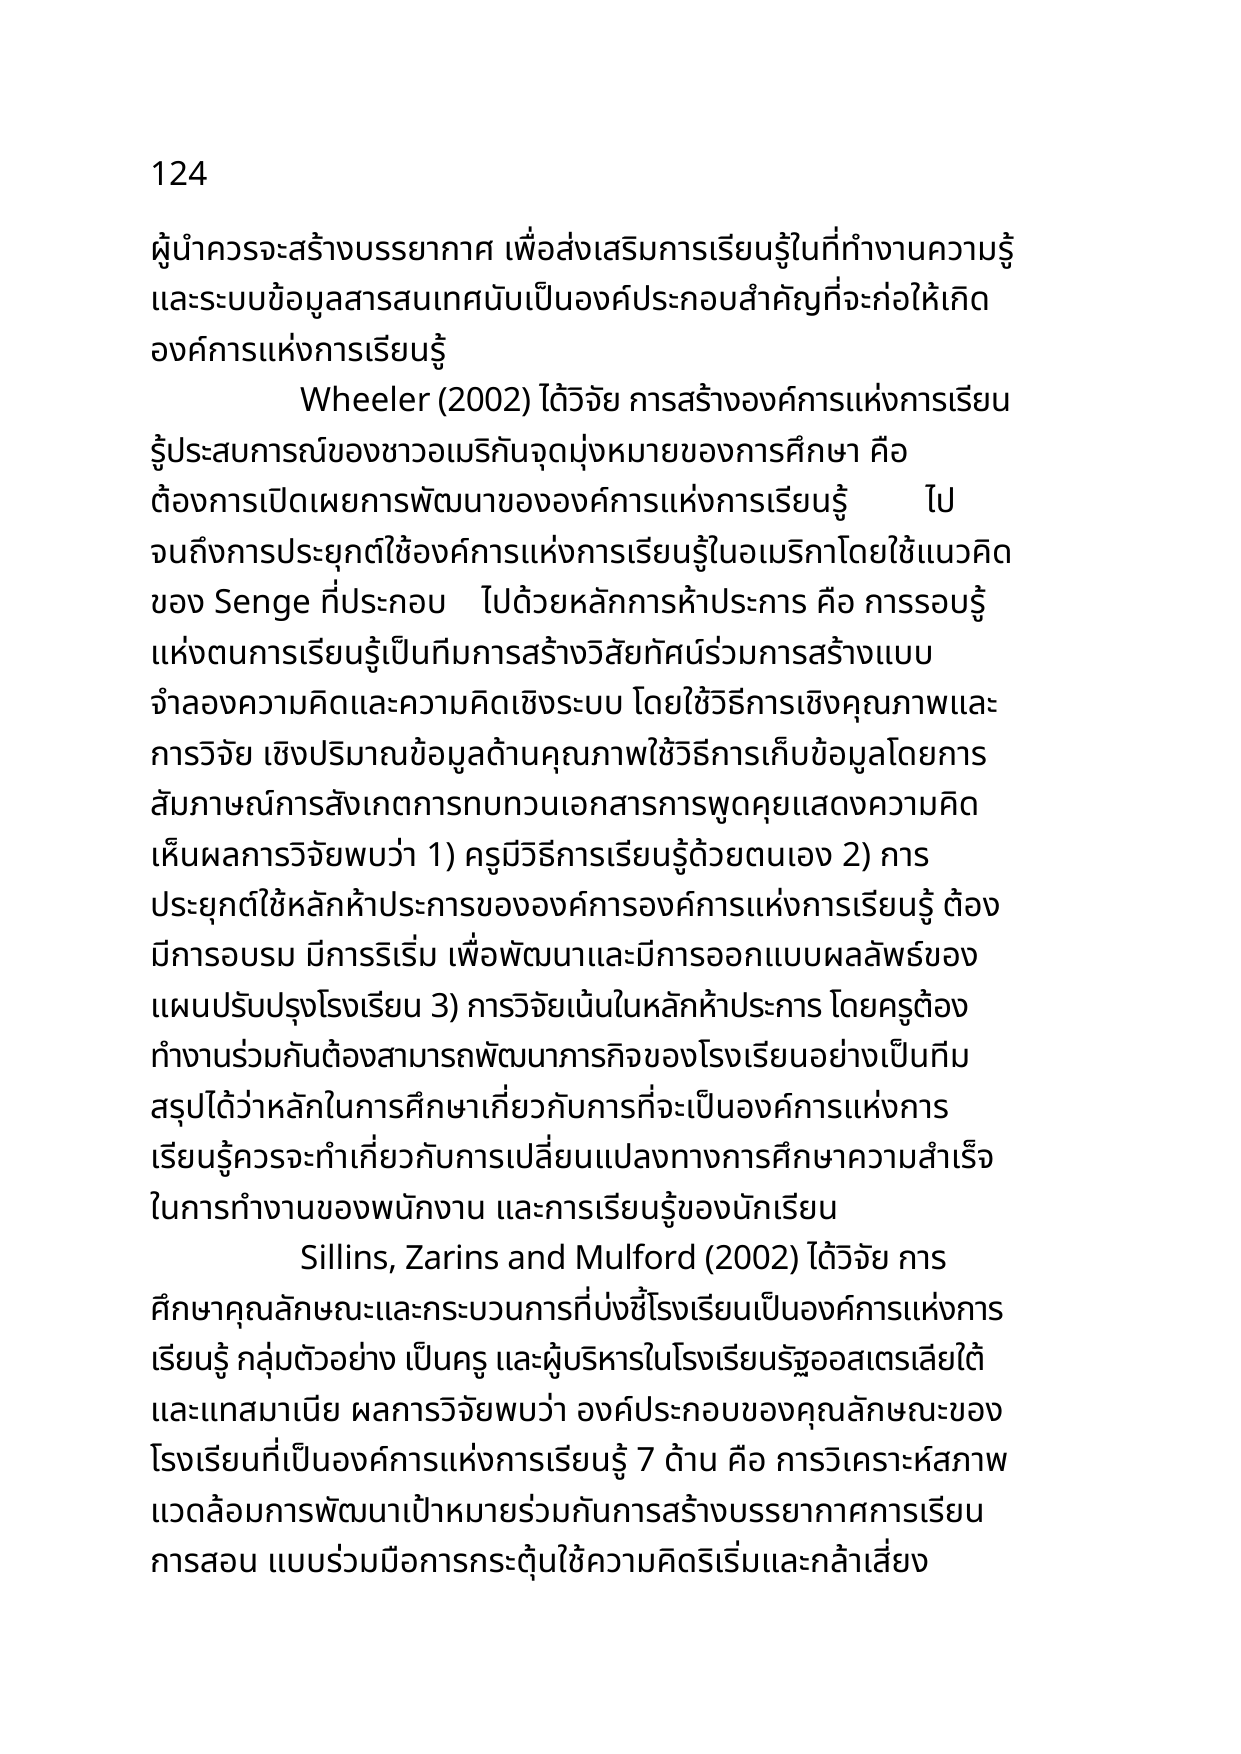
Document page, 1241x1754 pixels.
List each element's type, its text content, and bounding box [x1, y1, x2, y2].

text Wheeler (2002) ได้วิจัย การสร้างองค์การแห่งการเรียนรู้ประสบการณ์ของชาวอเมริกันจุดมุ่งหมายของการศึกษา คือ ต้องการเปิดเผยการพัฒนาขององค์การแห่งการเรียนรู้ ไปจนถึงการประยุกต์ใช้องค์การแห่งการเรียนรู้ในอเมริกาโดยใช้แนวคิดของ Senge ที่ประกอบ ไปด้วยหลักการห้าประการ คือ การรอบรู้แห่งตนการเรียนรู้เป็นทีมการสร้างวิสัยทัศน์ร่วมการสร้างแบบจำลองความคิดและความคิดเชิงระบบ โดยใช้วิธีการเชิงคุณภาพและการวิจัย เชิงปริมาณข้อมูลด้านคุณภาพใช้วิธีการเก็บข้อมูลโดยการสัมภาษณ์การสังเกตการทบทวนเอกสารการพูดคุยแสดงความคิดเห็นผลการวิจัยพบว่า 1) ครูมีวิธีการเรียนรู้ด้วยตนเอง 2) การประยุกต์ใช้หลักห้าประการขององค์การองค์การแห่งการเรียนรู้ ต้องมีการอบรม มีการริเริ่ม เพื่อพัฒนาและมีการออกแบบผลลัพธ์ของแผนปรับปรุงโรงเรียน 3) การวิจัยเน้นในหลักห้าประการ โดยครูต้องทำงานร่วมกันต้องสามารถพัฒนาภารกิจของโรงเรียนอย่างเป็นทีม สรุปได้ว่าหลักในการศึกษาเกี่ยวกับการที่จะเป็นองค์การแห่งการเรียนรู้ควรจะทำเกี่ยวกับการเปลี่ยนแปลงทางการศึกษาความสำเร็จในการทำงานของพนักงาน และการเรียนรู้ของนักเรียน [150, 376, 1015, 1234]
